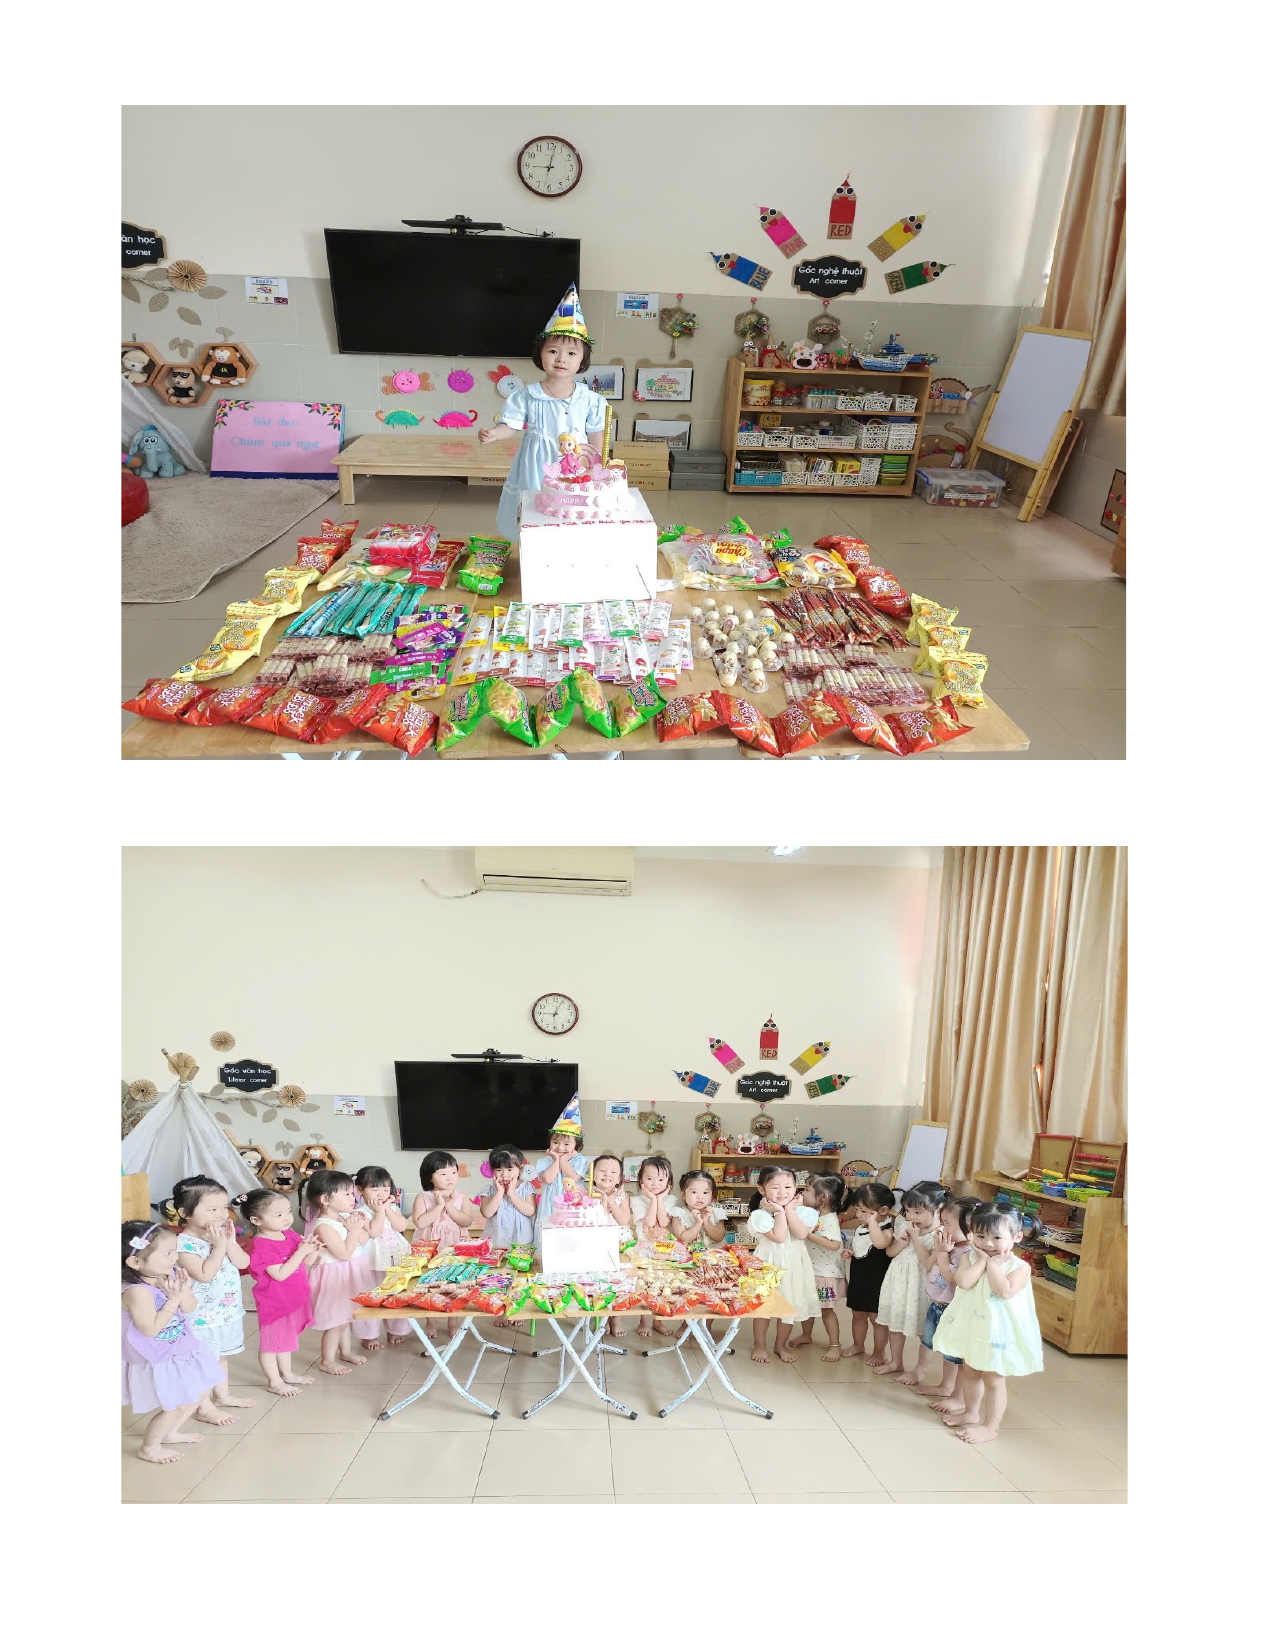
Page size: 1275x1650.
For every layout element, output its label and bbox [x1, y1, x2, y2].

picture [121, 846, 1128, 1504]
picture [121, 105, 1127, 760]
